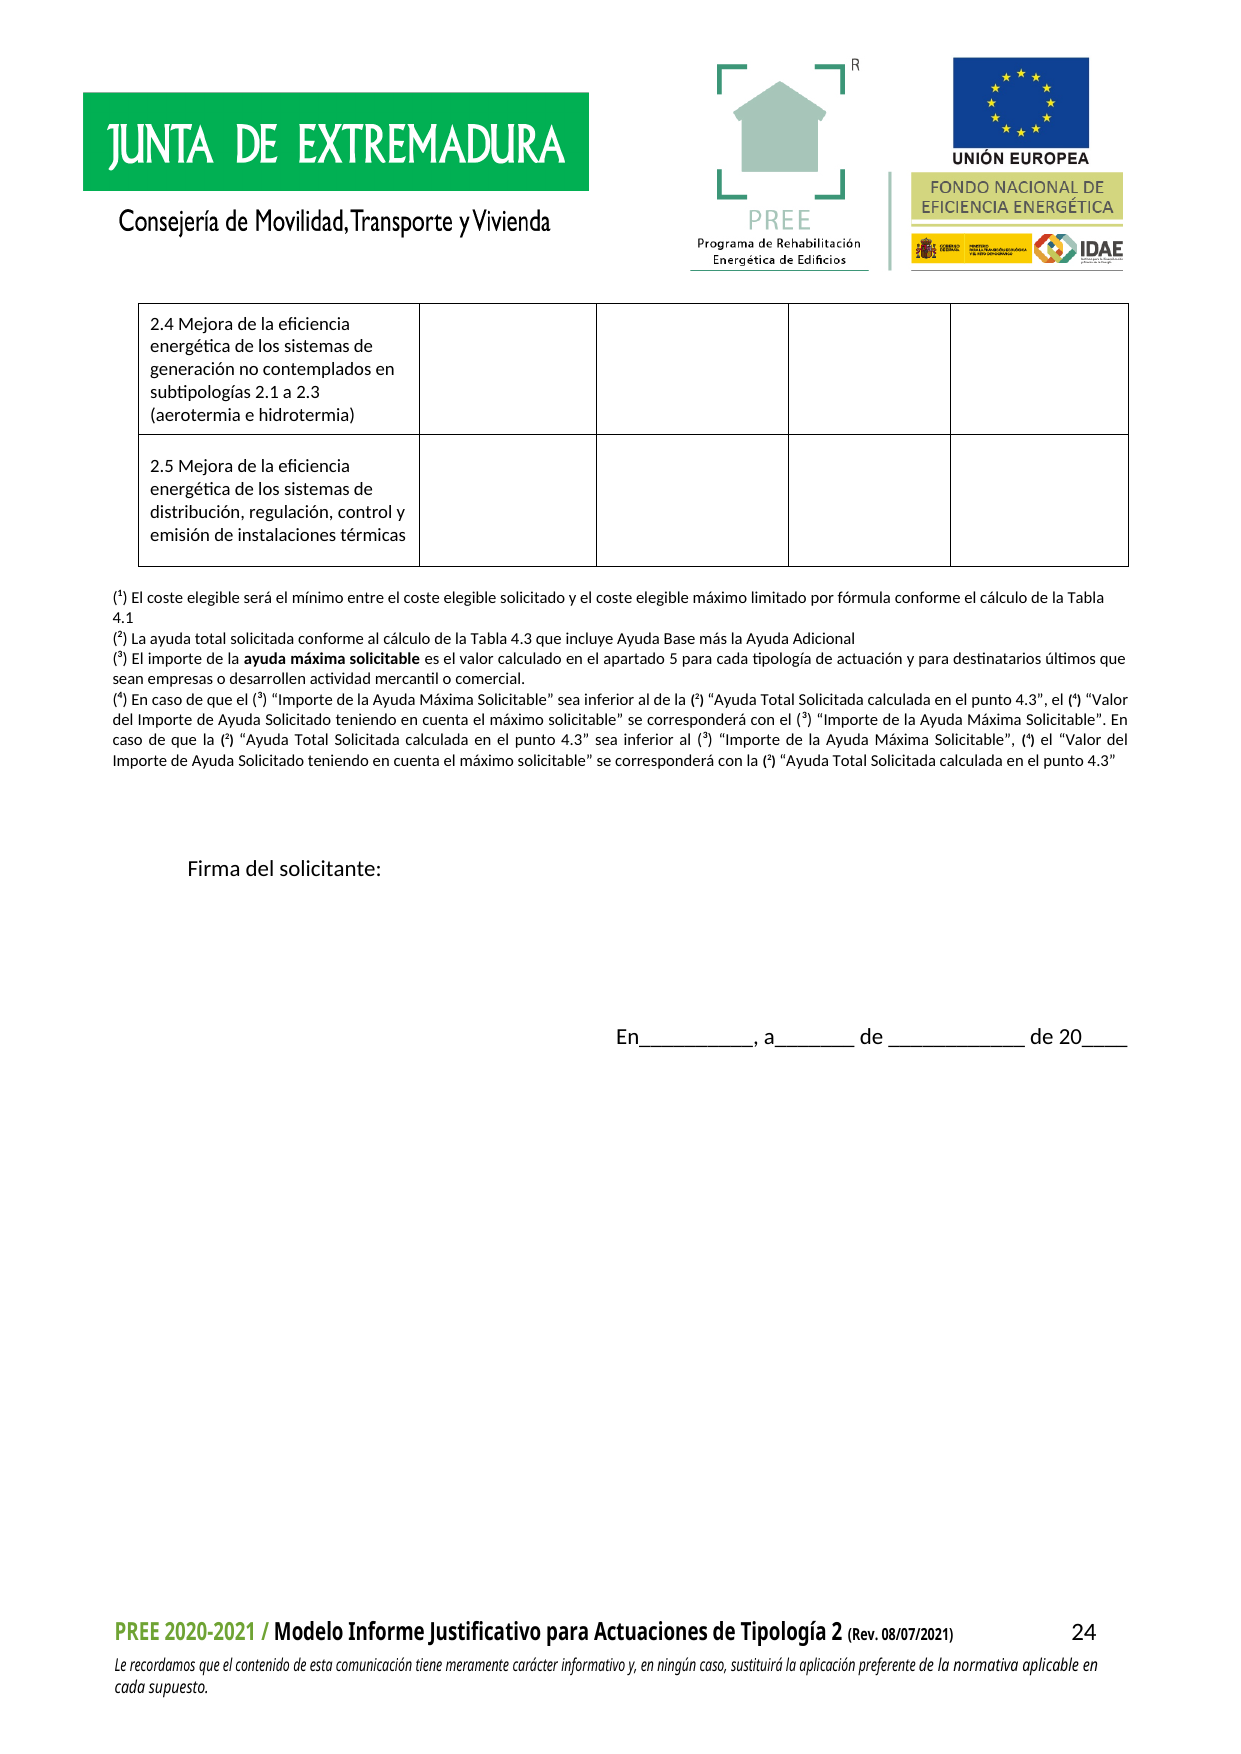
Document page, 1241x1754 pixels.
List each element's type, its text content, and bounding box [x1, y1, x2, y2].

table_cell [951, 304, 1128, 434]
table_cell 2.4 Mejora de la eficiencia energética de los sistemas de generación no contemplados en subtipologías 2.1 a 2.3 (aerotermia e hidrotermia) [139, 304, 419, 434]
list (4) En caso de que el (3) “Importe de la Ayuda Máxima Solicitable” sea inferior al de la (2) “Ayuda Total Solicitada calculada en el punto 4.3”, el (4) “Valor del Importe de Ayuda Solicitado teniendo en cuenta el máximo solicitable” se corresponderá con el (3) “Importe de la Ayuda Máxima Solicitable”. En caso de que la (2) “Ayuda Total Solicitada calculada en el punto 4.3” sea inferior al (3) “Importe de la Ayuda Máxima Solicitable”, (4) el “Valor del Importe de Ayuda Solicitado teniendo en cuenta el máximo solicitable” se corresponderá con la (2) “Ayuda Total Solicitada calculada en el punto 4.3” [112, 689, 1128, 770]
table_cell 2.5 Mejora de la eficiencia energética de los sistemas de distribución, regulación, control y emisión de instalaciones térmicas [139, 435, 419, 566]
list (3) El importe de la ayuda máxima solicitable es el valor calculado en el apartado 5 para cada tipología de actuación y para destinatarios últimos que sean empresas o desarrollen actividad mercantil o comercial. [112, 648, 1128, 689]
list Firma del solicitante: [187, 854, 1128, 882]
table_cell [789, 304, 950, 434]
text (2) La ayuda total solicitada conforme al cálculo de la Tabla 4.3 que incluye Ayuda Base más la Ayuda Adicional [112, 628, 1128, 648]
table_cell [789, 435, 950, 566]
text (1) El coste elegible será el mínimo entre el coste elegible solicitado y el coste elegible máximo limitado por fórmula conforme el cálculo de la Tabla 4.1 [112, 587, 1128, 628]
table_cell [597, 304, 788, 434]
picture [53, 73, 621, 273]
picture [690, 55, 1123, 272]
table_cell [951, 435, 1128, 566]
list En__________, a_______ de ____________ de 20____ [187, 1022, 1128, 1050]
table_cell [420, 435, 596, 566]
table_cell [597, 435, 788, 566]
table_cell [420, 304, 596, 434]
